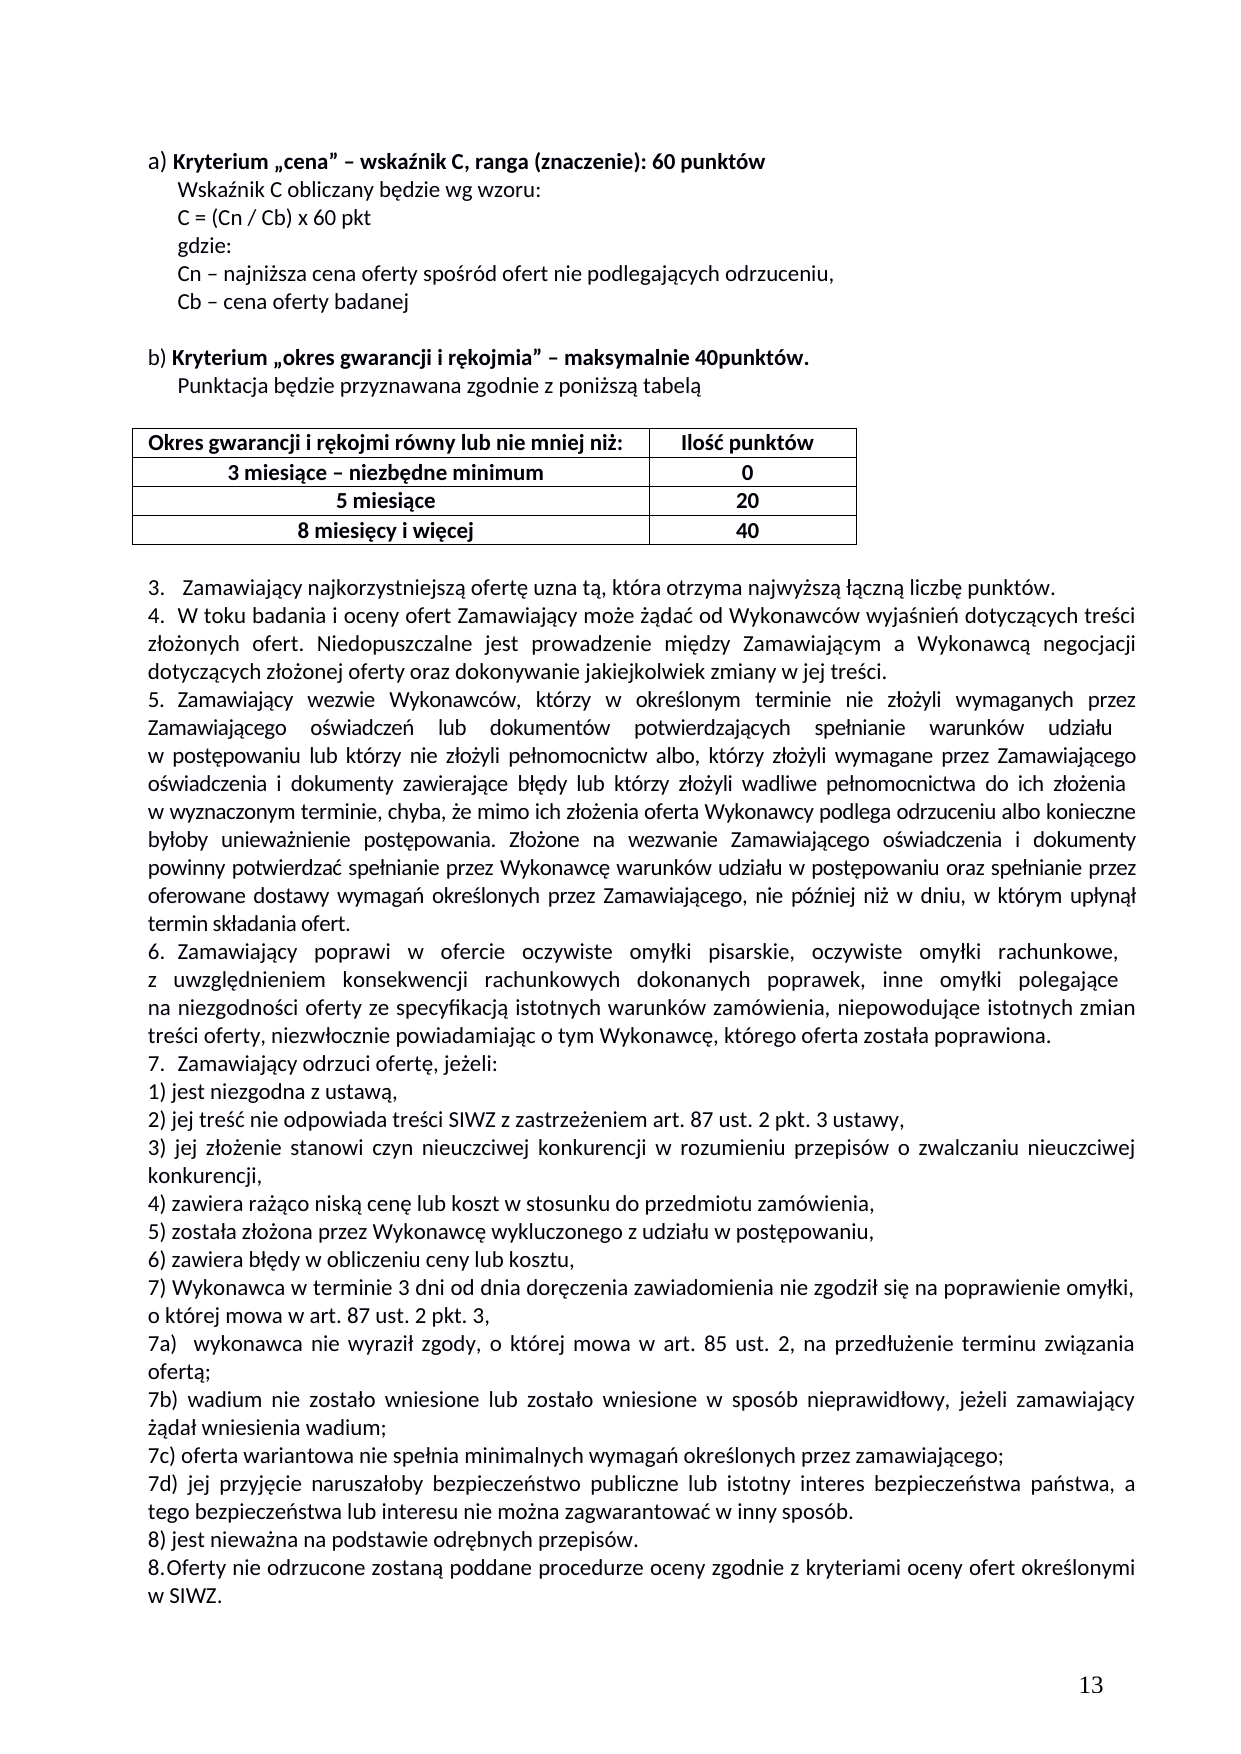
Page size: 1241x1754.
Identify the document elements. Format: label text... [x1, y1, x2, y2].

text 4) zawiera rażąco niską cenę lub koszt w stosunku do przedmiotu zamówienia, [148, 1189, 1137, 1217]
list Zamawiający najkorzystniejszą ofertę uzna tą, która otrzyma najwyższą łączną liczbę punktów. [148, 573, 1137, 601]
text 7) Wykonawca w terminie 3 dni od dnia doręczenia zawiadomienia nie zgodził się na poprawienie omyłki, o której mowa w art. 87 ust. 2 pkt. 3, [148, 1273, 1137, 1329]
text Cn – najniższa cena oferty spośród ofert nie podlegających odrzuceniu, [177, 259, 1127, 287]
table_header Ilość punktów [650, 429, 856, 457]
text a) Kryterium „cena” – wskaźnik C, ranga (znaczenie): 60 punktów [148, 145, 1127, 175]
list Zamawiający odrzuci ofertę, jeżeli: [148, 1049, 1137, 1077]
text C = (Cn / Cb) x 60 pkt [177, 203, 1127, 231]
text Punktacja będzie przyznawana zgodnie z poniższą tabelą [148, 371, 1127, 399]
text 7a) wykonawca nie wyraził zgody, o której mowa w art. 85 ust. 2, na przedłużenie terminu związania ofertą; [148, 1329, 1137, 1385]
text 7b) wadium nie zostało wniesione lub zostało wniesione w sposób nieprawidłowy, jeżeli zamawiający żądał wniesienia wadium; [148, 1385, 1137, 1441]
text 5) została złożona przez Wykonawcę wykluczonego z udziału w postępowaniu, [148, 1217, 1137, 1245]
text b) Kryterium „okres gwarancji i rękojmia” – maksymalnie 40punktów. [148, 343, 1127, 371]
list W toku badania i oceny ofert Zamawiający może żądać od Wykonawców wyjaśnień dotyczących treści złożonych ofert. Niedopuszczalne jest prowadzenie między Zamawiającym a Wykonawcą negocjacji dotyczących złożonej oferty oraz dokonywanie jakiejkolwiek zmiany w jej treści. [148, 601, 1137, 685]
text 3) jej złożenie stanowi czyn nieuczciwej konkurencji w rozumieniu przepisów o zwalczaniu nieuczciwej konkurencji, [148, 1133, 1137, 1189]
text Cb – cena oferty badanej [177, 287, 1127, 315]
text 6) zawiera błędy w obliczeniu ceny lub kosztu, [148, 1245, 1137, 1273]
table_cell 0 [650, 458, 856, 486]
list Oferty nie odrzucone zostaną poddane procedurze oceny zgodnie z kryteriami oceny ofert określonymi w SIWZ. [148, 1553, 1137, 1609]
text gdzie: [177, 231, 1127, 259]
text 8) jest nieważna na podstawie odrębnych przepisów. [148, 1526, 1137, 1553]
table_header Okres gwarancji i rękojmi równy lub nie mniej niż: [133, 429, 649, 457]
list Zamawiający poprawi w ofercie oczywiste omyłki pisarskie, oczywiste omyłki rachunkowe, z uwzględnieniem konsekwencji rachunkowych dokonanych poprawek, inne omyłki polegające na niezgodności oferty ze specyfikacją istotnych warunków zamówienia, niepowodujące istotnych zmian treści oferty, niezwłocznie powiadamiając o tym Wykonawcę, którego oferta została poprawiona. [148, 937, 1137, 1049]
text 1) jest niezgodna z ustawą, [148, 1077, 1137, 1105]
list Zamawiający wezwie Wykonawców, którzy w określonym terminie nie złożyli wymaganych przez Zamawiającego oświadczeń lub dokumentów potwierdzających spełnianie warunków udziału w postępowaniu lub którzy nie złożyli pełnomocnictw albo, którzy złożyli wymagane przez Zamawiającego oświadczenia i dokumenty zawierające błędy lub którzy złożyli wadliwe pełnomocnictwa do ich złożenia w wyznaczonym terminie, chyba, że mimo ich złożenia oferta Wykonawcy podlega odrzuceniu albo konieczne byłoby unieważnienie postępowania. Złożone na wezwanie Zamawiającego oświadczenia i dokumenty powinny potwierdzać spełnianie przez Wykonawcę warunków udziału w postępowaniu oraz spełnianie przez oferowane dostawy wymagań określonych przez Zamawiającego, nie później niż w dniu, w którym upłynął termin składania ofert. [148, 685, 1137, 937]
table_cell 8 miesięcy i więcej [133, 516, 649, 544]
text 7c) oferta wariantowa nie spełnia minimalnych wymagań określonych przez zamawiającego; [148, 1441, 1137, 1469]
table_cell 3 miesiące – niezbędne minimum [133, 458, 649, 486]
table_cell 20 [650, 487, 856, 515]
table_cell 5 miesiące [133, 487, 649, 515]
text 2) jej treść nie odpowiada treści SIWZ z zastrzeżeniem art. 87 ust. 2 pkt. 3 ustawy, [148, 1105, 1137, 1133]
table_cell 40 [650, 516, 856, 544]
text Wskaźnik C obliczany będzie wg wzoru: [177, 175, 1127, 203]
text 7d) jej przyjęcie naruszałoby bezpieczeństwo publiczne lub istotny interes bezpieczeństwa państwa, a tego bezpieczeństwa lub interesu nie można zagwarantować w inny sposób. [148, 1469, 1137, 1526]
